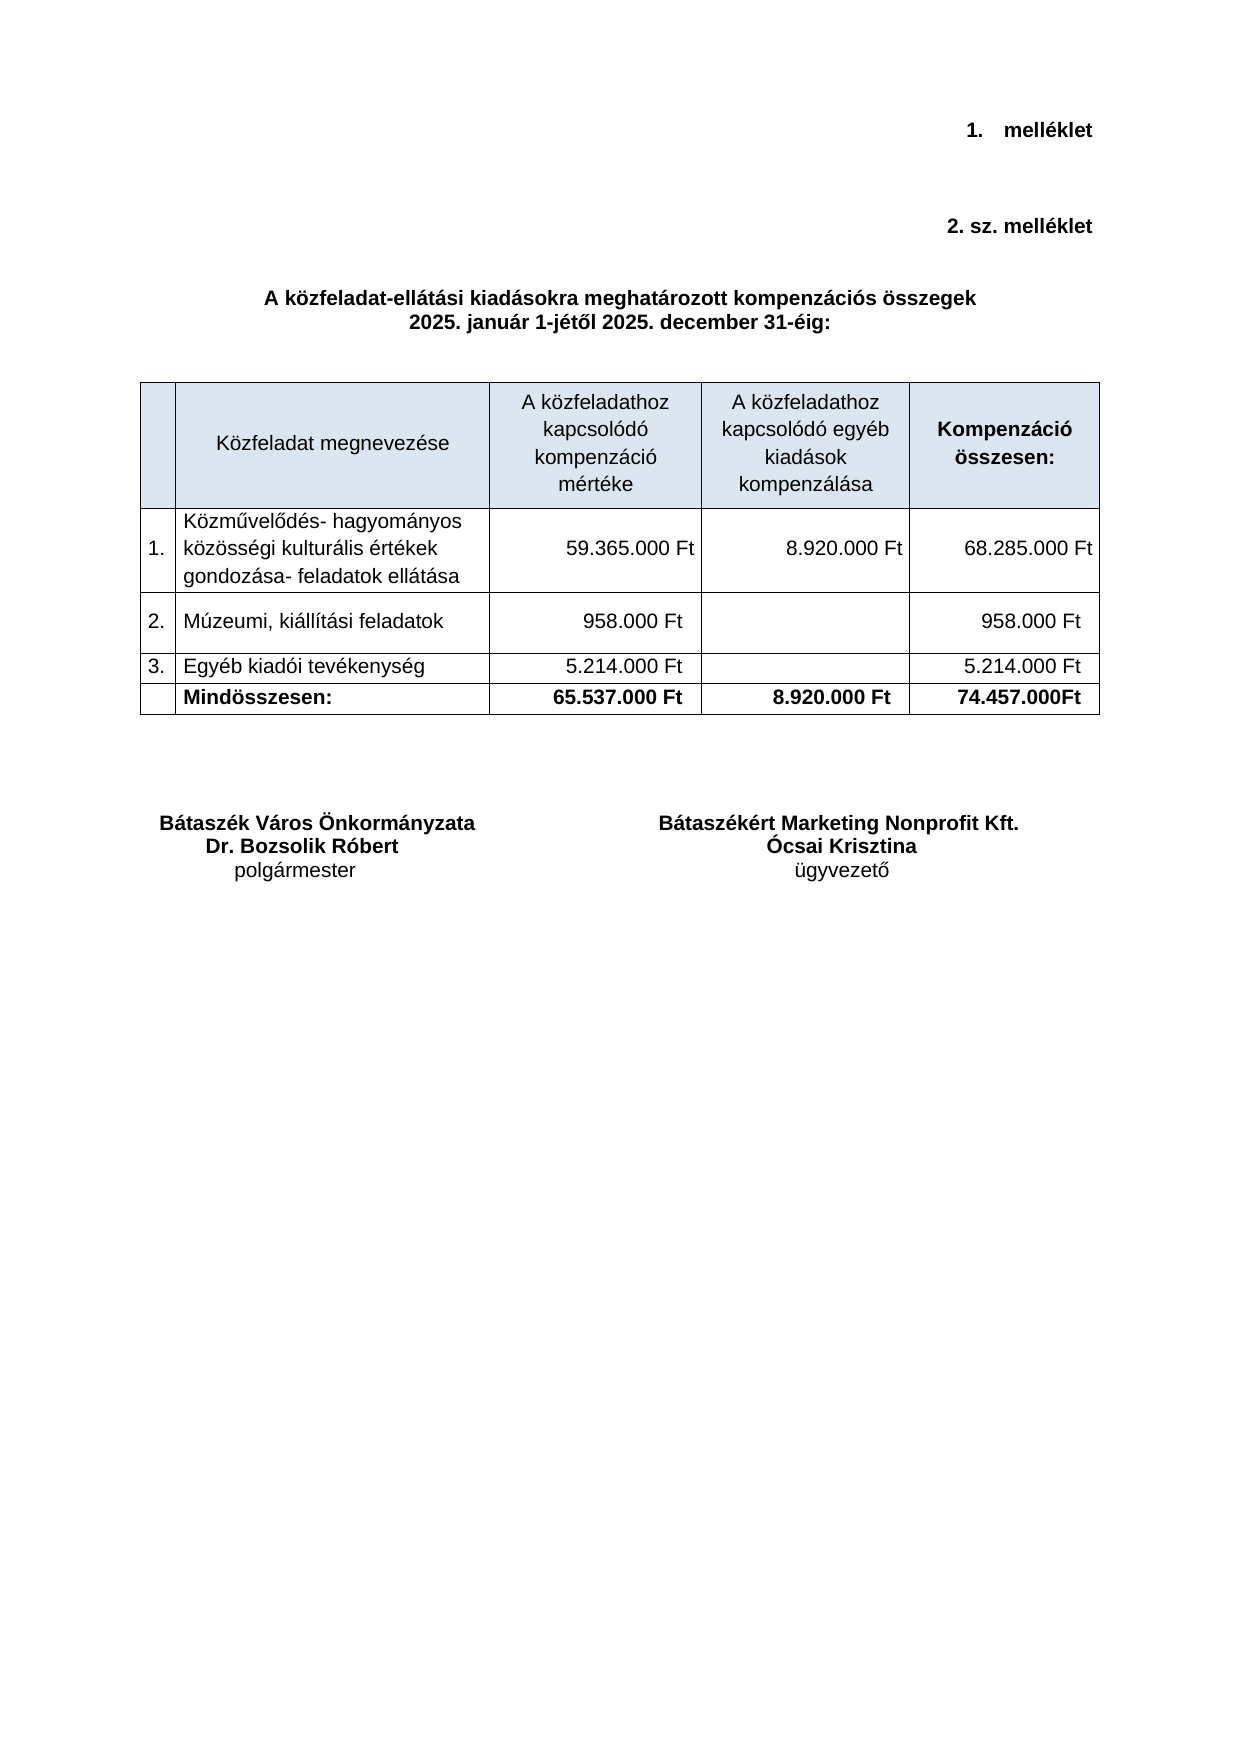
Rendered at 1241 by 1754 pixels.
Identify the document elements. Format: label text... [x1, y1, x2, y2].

table_cell 5.214.000 Ft [490, 654, 701, 683]
table_cell 1. [141, 509, 175, 592]
table_header Kompenzáció összesen: [910, 383, 1099, 508]
table_cell 8.920.000 Ft [702, 509, 909, 592]
table_cell [141, 684, 175, 713]
table_cell 958.000 Ft [490, 593, 701, 653]
table_header A közfeladathoz kapcsolódó kompenzáció mértéke [490, 383, 701, 508]
table_cell Egyéb kiadói tevékenység [176, 654, 489, 683]
table_cell [702, 593, 909, 653]
table_cell 59.365.000 Ft [490, 509, 701, 592]
text Dr. Bozsolik Róbert Ócsai Krisztina [148, 834, 1093, 858]
table_cell [702, 654, 909, 683]
text polgármester ügyvezető [148, 858, 1093, 882]
table_cell 65.537.000 Ft [490, 684, 701, 713]
table_cell Közművelődés- hagyományos közösségi kulturális értékek gondozása- feladatok ellátása [176, 509, 489, 592]
table_header [141, 383, 175, 508]
text 2025. január 1-jétől 2025. december 31-éig: [148, 310, 1093, 334]
table_cell Múzeumi, kiállítási feladatok [176, 593, 489, 653]
text 2. sz. melléklet [354, 214, 1093, 238]
table_cell 5.214.000 Ft [910, 654, 1099, 683]
list melléklet [354, 118, 1093, 142]
table_cell 68.285.000 Ft [910, 509, 1099, 592]
table_header A közfeladathoz kapcsolódó egyéb kiadások kompenzálása [702, 383, 909, 508]
table_cell 958.000 Ft [910, 593, 1099, 653]
table_cell 2. [141, 593, 175, 653]
table_cell 74.457.000Ft [910, 684, 1099, 713]
table_cell 8.920.000 Ft [702, 684, 909, 713]
text Bátaszék Város Önkormányzata Bátaszékért Marketing Nonprofit Kft. [148, 810, 1093, 834]
table_header Közfeladat megnevezése [176, 383, 489, 508]
table_cell Mindösszesen: [176, 684, 489, 713]
table_cell 3. [141, 654, 175, 683]
text A közfeladat-ellátási kiadásokra meghatározott kompenzációs összegek [148, 286, 1093, 310]
